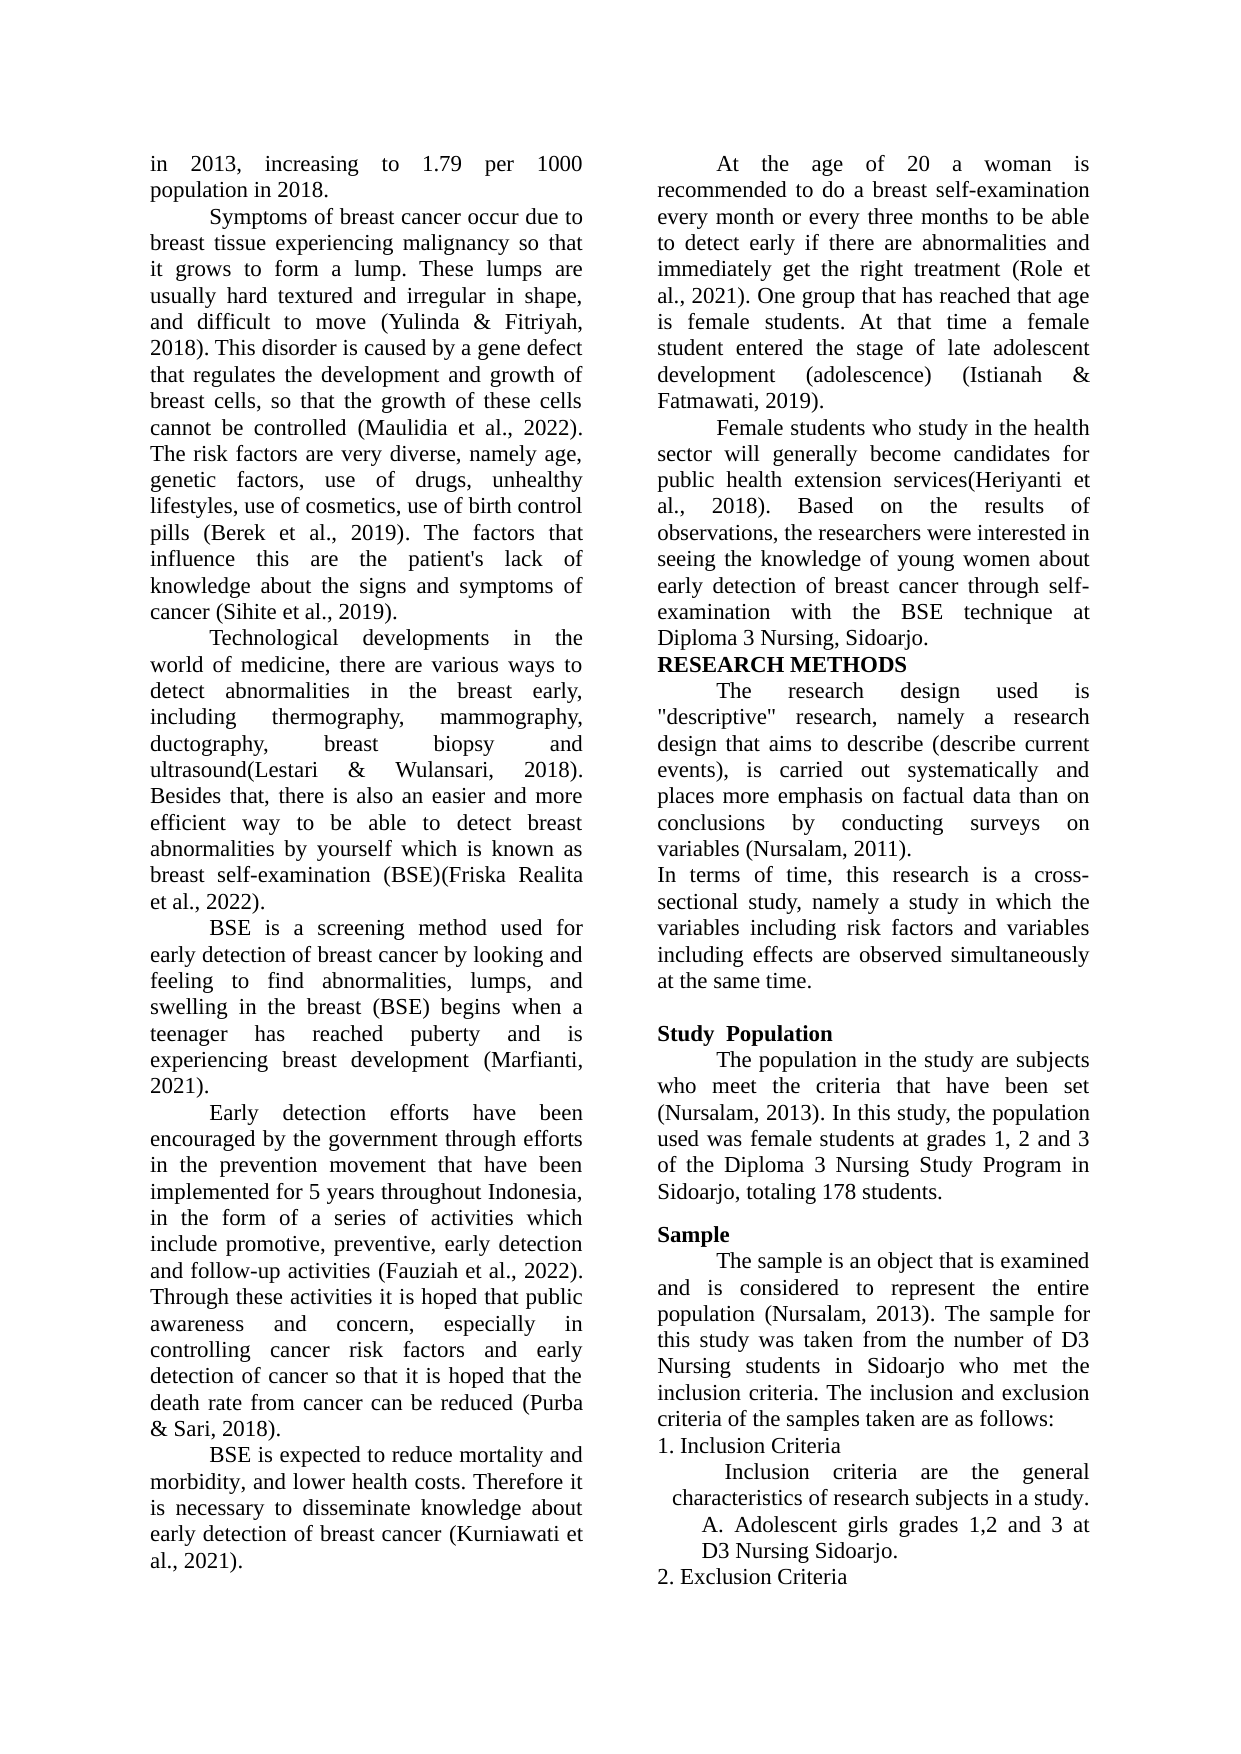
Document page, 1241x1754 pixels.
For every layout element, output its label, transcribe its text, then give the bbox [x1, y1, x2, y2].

text Sample [657, 1221, 1090, 1247]
text RESEARCH METHODS [657, 651, 1090, 677]
text Technological developments in the world of medicine, there are various ways to detect abnormalities in the breast early, including thermography, mammography, ductography, breast biopsy and ultrasound(Lestari & Wulansari, 2018). Besides that, there is also an easier and more efficient way to be able to detect breast abnormalities by yourself which is known as breast self-examination (BSE)(Friska Realita et al., 2022). [150, 624, 583, 914]
text Symptoms of breast cancer occur due to breast tissue experiencing malignancy so that it grows to form a lump. These lumps are usually hard textured and irregular in shape, and difficult to move (Yulinda & Fitriyah, 2018). This disorder is caused by a gene defect that regulates the development and growth of breast cells, so that the growth of these cells cannot be controlled (Maulidia et al., 2022). The risk factors are very diverse, namely age, genetic factors, use of drugs, unhealthy lifestyles, use of cosmetics, use of birth control pills (Berek et al., 2019). The factors that influence this are the patient's lack of knowledge about the signs and symptoms of cancer (Sihite et al., 2019). [150, 203, 583, 624]
text BSE is a screening method used for early detection of breast cancer by looking and feeling to find abnormalities, lumps, and swelling in the breast (BSE) begins when a teenager has reached puberty and is experiencing breast development (Marfianti, 2021). [150, 914, 583, 1099]
text A. Adolescent girls grades 1,2 and 3 at D3 Nursing Sidoarjo. [701, 1511, 1090, 1563]
text At the age of 20 a woman is recommended to do a breast self-examination every month or every three months to be able to detect early if there are abnormalities and immediately get the right treatment (Role et al., 2021). One group that has reached that age is female students. At that time a female student entered the stage of late adolescent development (adolescence) (Istianah & Fatmawati, 2019). [657, 150, 1090, 413]
text Study Population [657, 1020, 1090, 1046]
text The sample is an object that is examined and is considered to represent the entire population (Nursalam, 2013). The sample for this study was taken from the number of D3 Nursing students in Sidoarjo who met the inclusion criteria. The inclusion and exclusion criteria of the samples taken are as follows: [657, 1247, 1090, 1432]
text In terms of time, this research is a cross-sectional study, namely a study in which the variables including risk factors and variables including effects are observed simultaneously at the same time. [657, 862, 1090, 993]
text Female students who study in the health sector will generally become candidates for public health extension services(Heriyanti et al., 2018). Based on the results of observations, the researchers were interested in seeing the knowledge of young women about early detection of breast cancer through self-examination with the BSE technique at Diploma 3 Nursing, Sidoarjo. [657, 413, 1090, 651]
text 2. Exclusion Criteria [657, 1563, 1090, 1590]
text Inclusion criteria are the general characteristics of research subjects in a study. [672, 1458, 1090, 1511]
text The population in the study are subjects who meet the criteria that have been set (Nursalam, 2013). In this study, the population used was female students at grades 1, 2 and 3 of the Diploma 3 Nursing Study Program in Sidoarjo, totaling 178 students. [657, 1046, 1090, 1204]
text The research design used is "descriptive" research, namely a research design that aims to describe (describe current events), is carried out systematically and places more emphasis on factual data than on conclusions by conducting surveys on variables (Nursalam, 2011). [657, 677, 1090, 862]
text BSE is expected to reduce mortality and morbidity, and lower health costs. Therefore it is necessary to disseminate knowledge about early detection of breast cancer (Kurniawati et al., 2021). [150, 1441, 583, 1573]
text Early detection efforts have been encouraged by the government through efforts in the prevention movement that have been implemented for 5 years throughout Indonesia, in the form of a series of activities which include promotive, preventive, early detection and follow-up activities (Fauziah et al., 2022). Through these activities it is hoped that public awareness and concern, especially in controlling cancer risk factors and early detection of cancer so that it is hoped that the death rate from cancer can be reduced (Purba & Sari, 2018). [150, 1099, 583, 1441]
text 1. Inclusion Criteria [657, 1432, 1090, 1458]
